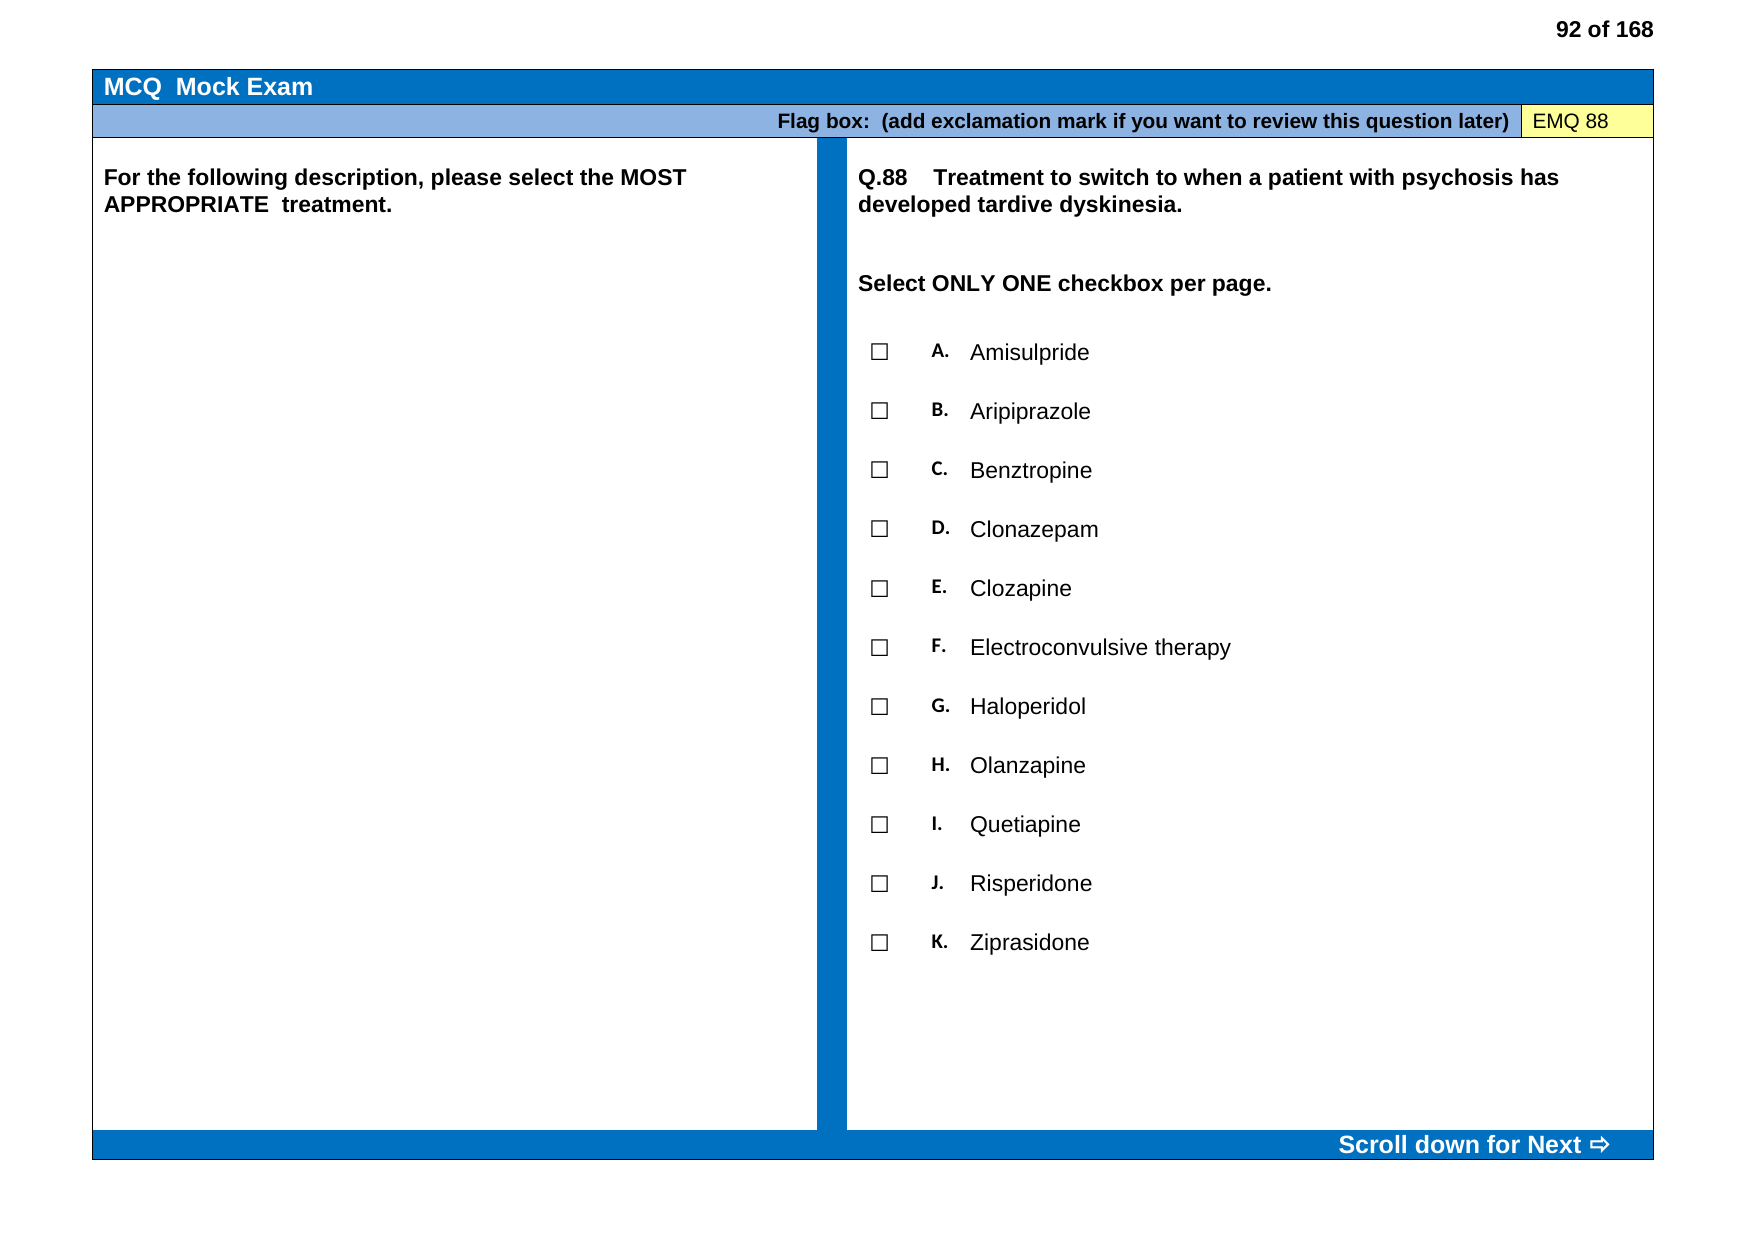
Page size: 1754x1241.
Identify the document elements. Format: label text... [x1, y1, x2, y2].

table_cell [817, 138, 847, 1130]
table_cell [93, 1130, 1327, 1159]
table_cell Scroll down for Next [1327, 1130, 1653, 1159]
table_cell Flag box: (add exclamation mark if you want to review this question later) [93, 105, 1521, 137]
table_cell For the following description, please select the MOST APPROPRIATE treatment. [93, 138, 817, 1130]
table_cell EMQ 88 [1522, 105, 1653, 137]
table_cell Q.88 Treatment to switch to when a patient with psychosis has developed tardive dyskinesia. Select ONLY ONE checkbox per page. [847, 138, 1653, 1130]
table_cell MCQ Mock Exam [93, 70, 1653, 104]
